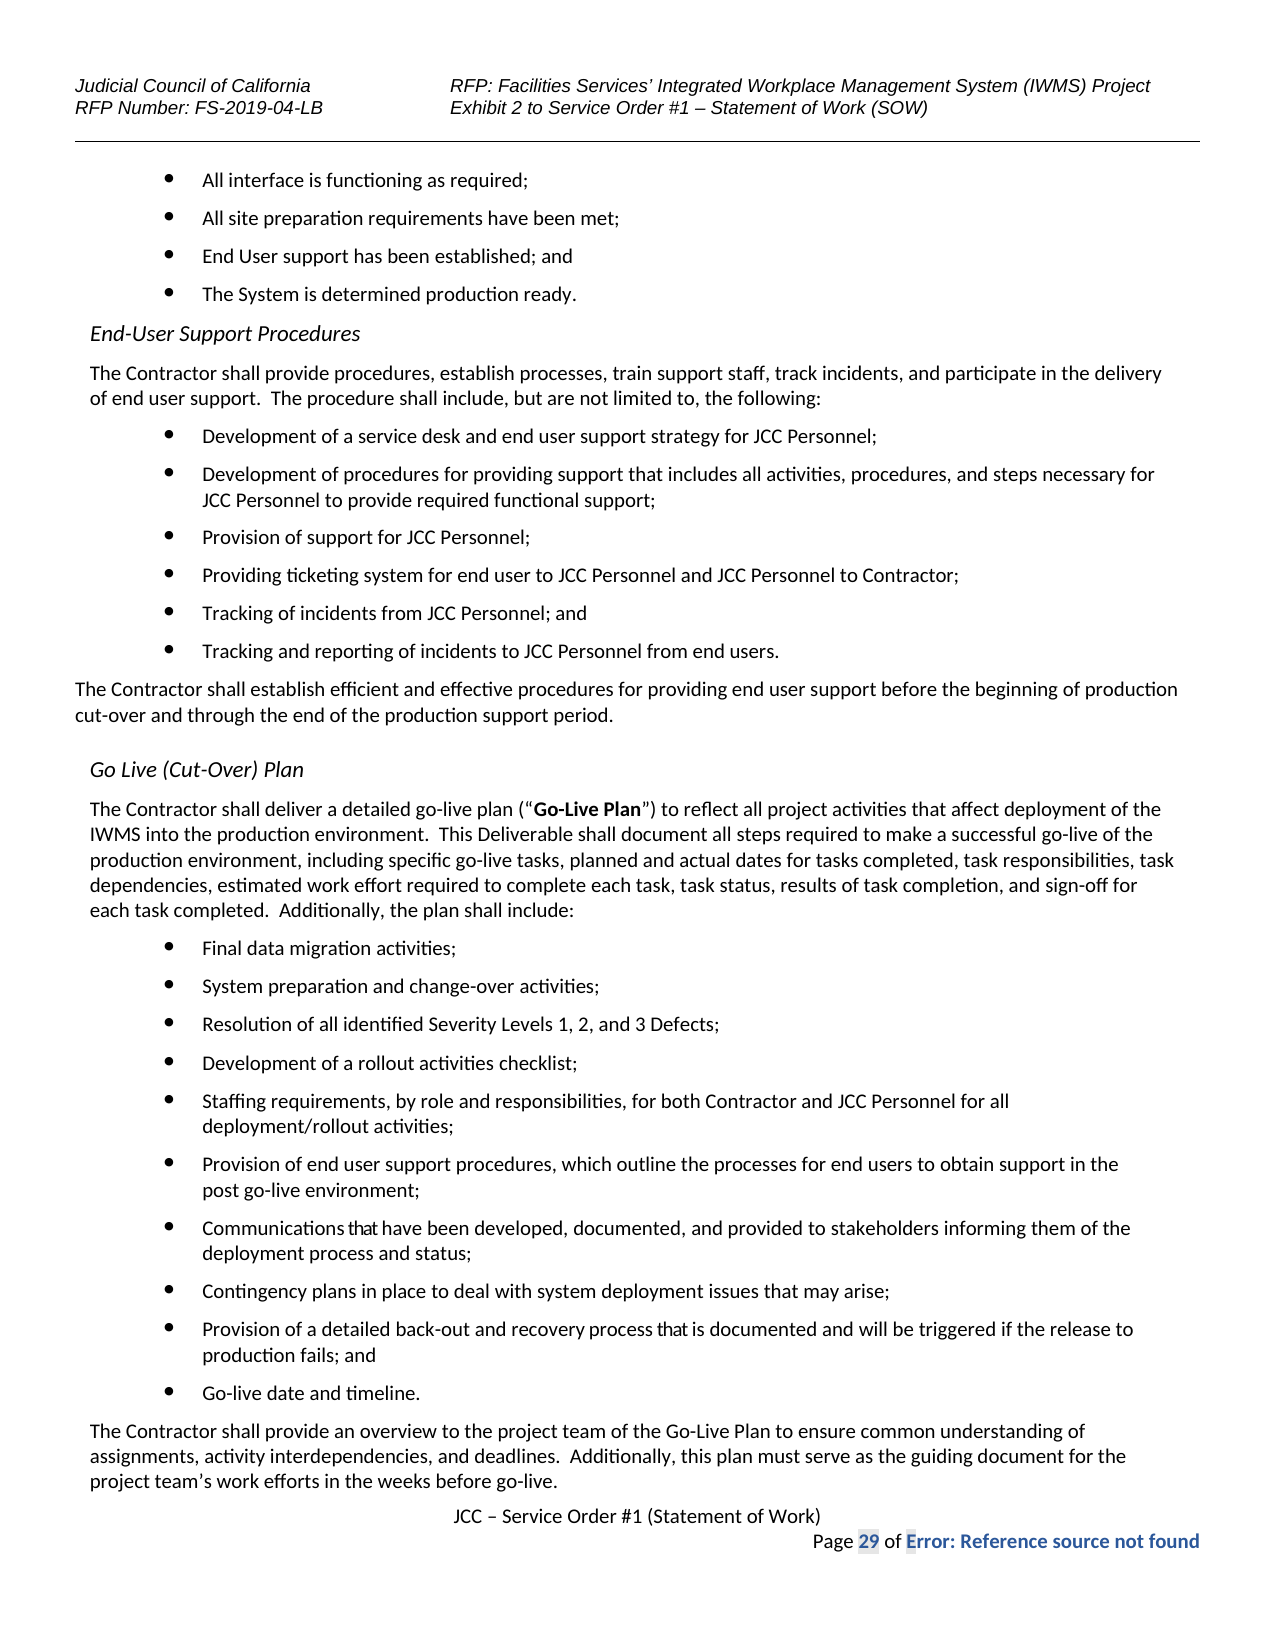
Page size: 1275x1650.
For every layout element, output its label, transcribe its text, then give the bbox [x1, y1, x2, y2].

list Provision of support for JCC Personnel; [164, 524, 1200, 550]
list Resolution of all identified Severity Levels 1, 2, and 3 Defects; [164, 1012, 1200, 1037]
list Communications that have been developed, documented, and provided to stakeholders informing them of the deployment process and status; [164, 1215, 1157, 1266]
list Development of procedures for providing support that includes all activities, procedures, and steps necessary for JCC Personnel to provide required functional support; [164, 461, 1179, 512]
text The Contractor shall establish efficient and effective procedures for providing end user support before the beginning of production cut-over and through the end of the production support period. [75, 677, 1200, 727]
list Providing ticketing system for end user to JCC Personnel and JCC Personnel to Contractor; [164, 563, 1200, 588]
list Tracking of incidents from JCC Personnel; and [164, 601, 1200, 626]
list Staffing requirements, by role and responsibilities, for both Contractor and JCC Personnel for all deployment/rollout activities; [164, 1088, 1157, 1139]
text The Contractor shall provide an overview to the project team of the Go-Live Plan to ensure common understanding of assignments, activity interdependencies, and deadlines. Additionally, this plan must serve as the guiding document for the project team’s work efforts in the weeks before go-live. [89, 1418, 1185, 1494]
list System preparation and change-over activities; [164, 974, 1200, 999]
list Development of a service desk and end user support strategy for JCC Personnel; [164, 423, 1171, 449]
list Contingency plans in place to deal with system deployment issues that may arise; [164, 1278, 1157, 1304]
list The System is determined production ready. [164, 281, 1200, 307]
text The Contractor shall deliver a detailed go-live plan (“Go-Live Plan”) to reflect all project activities that affect deployment of the IWMS into the production environment. This Deliverable shall document all steps required to make a successful go-live of the production environment, including specific go-live tasks, planned and actual dates for tasks completed, task responsibilities, task dependencies, estimated work effort required to complete each task, task status, results of task completion, and sign-off for each task completed. Additionally, the plan shall include: [89, 796, 1179, 923]
list Tracking and reporting of incidents to JCC Personnel from end users. [164, 639, 1200, 664]
text The Contractor shall provide procedures, establish processes, train support staff, track incidents, and participate in the delivery of end user support. The procedure shall include, but are not limited to, the following: [89, 360, 1168, 411]
list Provision of end user support procedures, which outline the processes for end users to obtain support in the post go-live environment; [164, 1151, 1157, 1202]
list End User support has been established; and [164, 243, 1200, 269]
text Go Live (Cut-Over) Plan [89, 756, 1200, 783]
list All site preparation requirements have been met; [164, 206, 1200, 231]
list Provision of a detailed back-out and recovery process that is documented and will be triggered if the release to production fails; and [164, 1316, 1157, 1367]
text End-User Support Procedures [90, 319, 1200, 347]
list Final data migration activities; [164, 935, 1200, 961]
list Go-live date and timeline. [164, 1380, 1200, 1405]
list All interface is functioning as required; [164, 168, 1200, 193]
list Development of a rollout activities checklist; [164, 1050, 1200, 1075]
